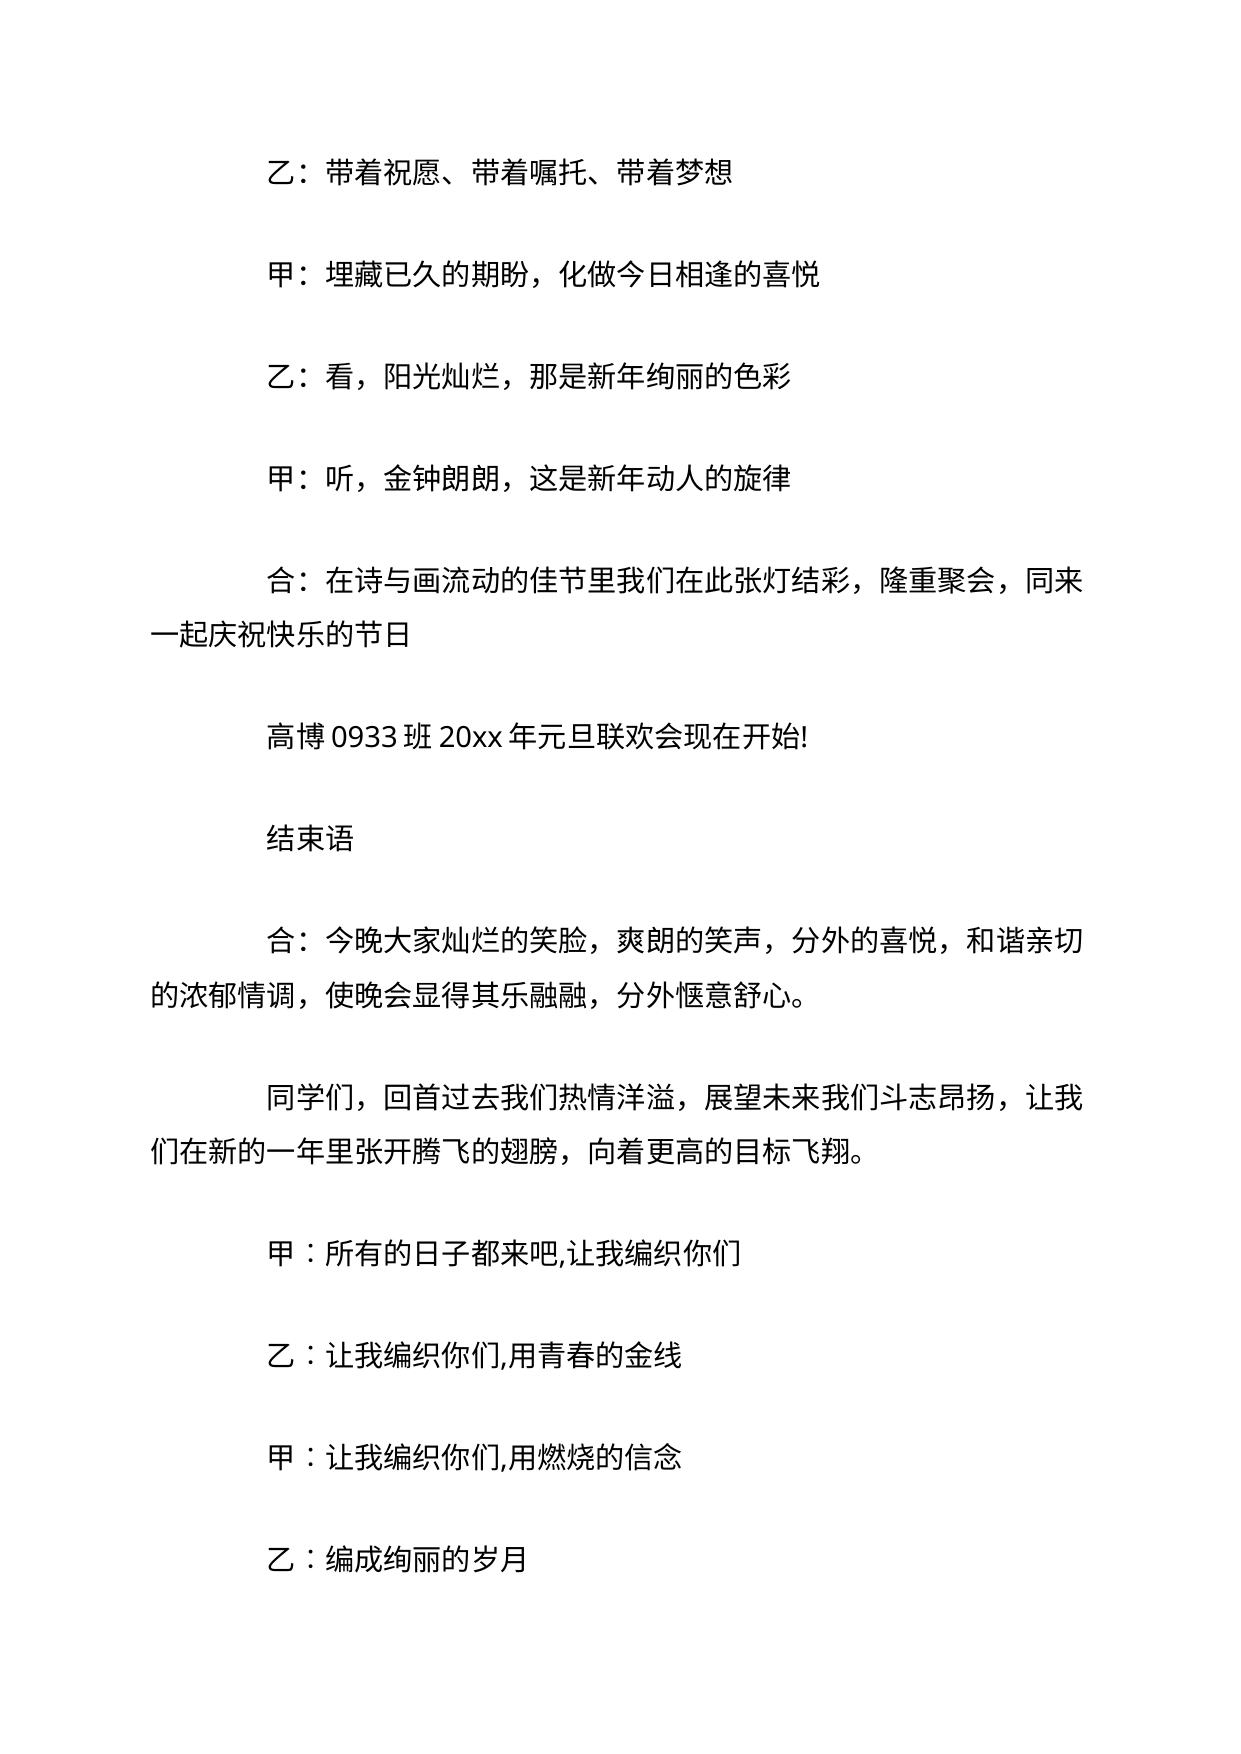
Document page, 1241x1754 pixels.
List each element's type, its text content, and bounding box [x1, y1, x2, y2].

text 同学们，回首过去我们热情洋溢，展望未来我们斗志昂扬，让我们在新的一年里张开腾飞的翅膀，向着更高的目标飞翔。 [150, 1074, 1090, 1171]
text 甲︰让我编织你们,用燃烧的信念 [150, 1435, 1090, 1477]
text 乙︰编成绚丽的岁月 [150, 1537, 1090, 1579]
text 乙︰让我编织你们,用青春的金线 [150, 1333, 1090, 1375]
text 合：在诗与画流动的佳节里我们在此张灯结彩，隆重聚会，同来一起庆祝快乐的节日 [150, 557, 1090, 654]
text 甲︰所有的日子都来吧,让我编织你们 [150, 1231, 1090, 1273]
text 乙：带着祝愿、带着嘱托、带着梦想 [150, 150, 1090, 192]
text 结束语 [150, 816, 1090, 858]
text 乙：看，阳光灿烂，那是新年绚丽的色彩 [150, 353, 1090, 396]
text 高博0933班20xx年元旦联欢会现在开始! [150, 714, 1090, 756]
text 合：今晚大家灿烂的笑脸，爽朗的笑声，分外的喜悦，和谐亲切的浓郁情调，使晚会显得其乐融融，分外惬意舒心。 [150, 917, 1090, 1015]
text 甲：埋藏已久的期盼，化做今日相逢的喜悦 [150, 252, 1090, 294]
text 甲：听，金钟朗朗，这是新年动人的旋律 [150, 455, 1090, 498]
